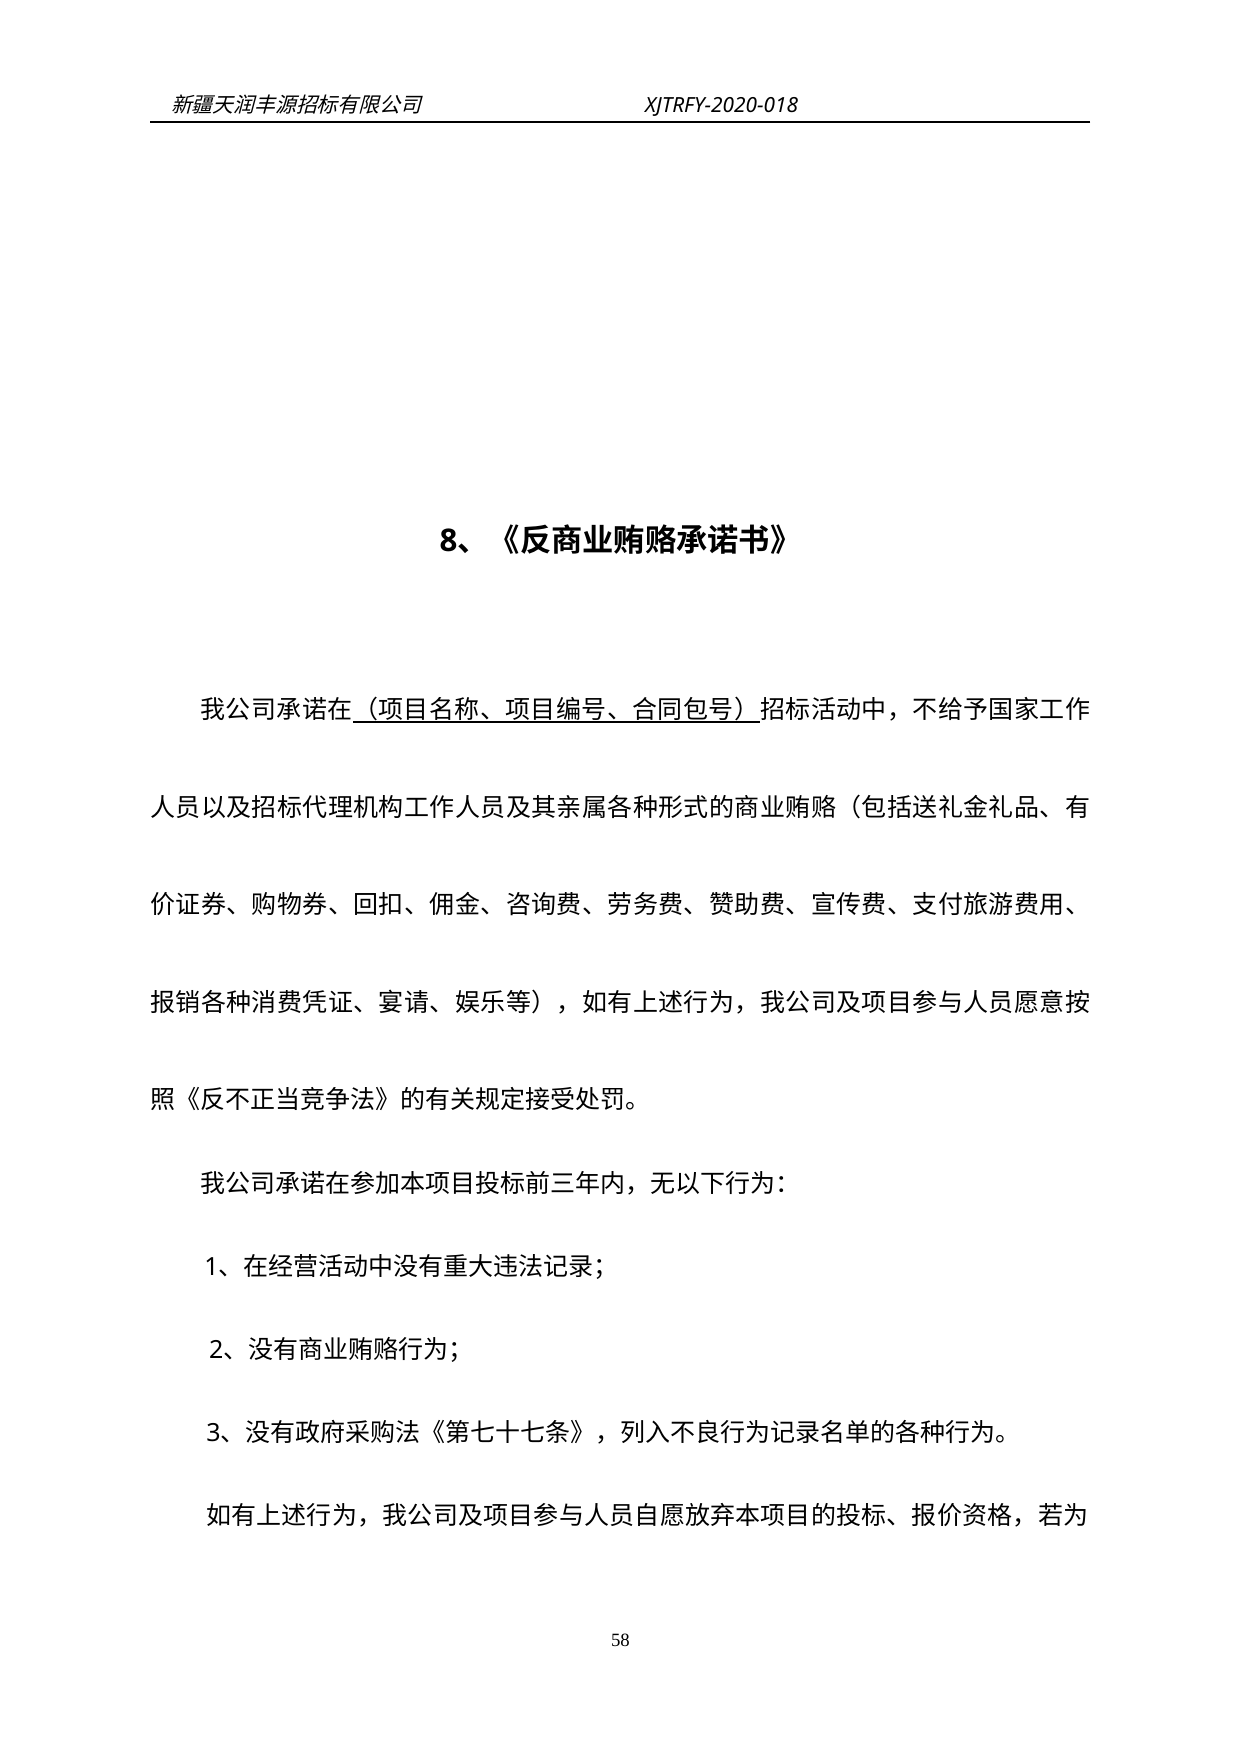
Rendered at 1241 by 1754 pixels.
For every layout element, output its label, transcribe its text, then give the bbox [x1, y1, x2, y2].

text 2、没有商业贿赂行为； [146, 1315, 1090, 1380]
text 8、《反商业贿赂承诺书》 [150, 506, 1090, 571]
text 我公司承诺在参加本项目投标前三年内，无以下行为： [150, 1149, 1090, 1214]
text 我公司承诺在（项目名称、项目编号、合同包号）招标活动中，不给予国家工作人员以及招标代理机构工作人员及其亲属各种形式的商业贿赂（包括送礼金礼品、有价证券、购物券、回扣、佣金、咨询费、劳务费、赞助费、宣传费、支付旅游费用、报销各种消费凭证、宴请、娱乐等），如有上述行为，我公司及项目参与人员愿意按照《反不正当竞争法》的有关规定接受处罚。 [150, 676, 1090, 1131]
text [143, 1481, 1090, 1546]
text 1、在经营活动中没有重大违法记录； [142, 1232, 1090, 1297]
text 3、没有政府采购法《第七十七条》，列入不良行为记录名单的各种行为。 [143, 1398, 1090, 1463]
